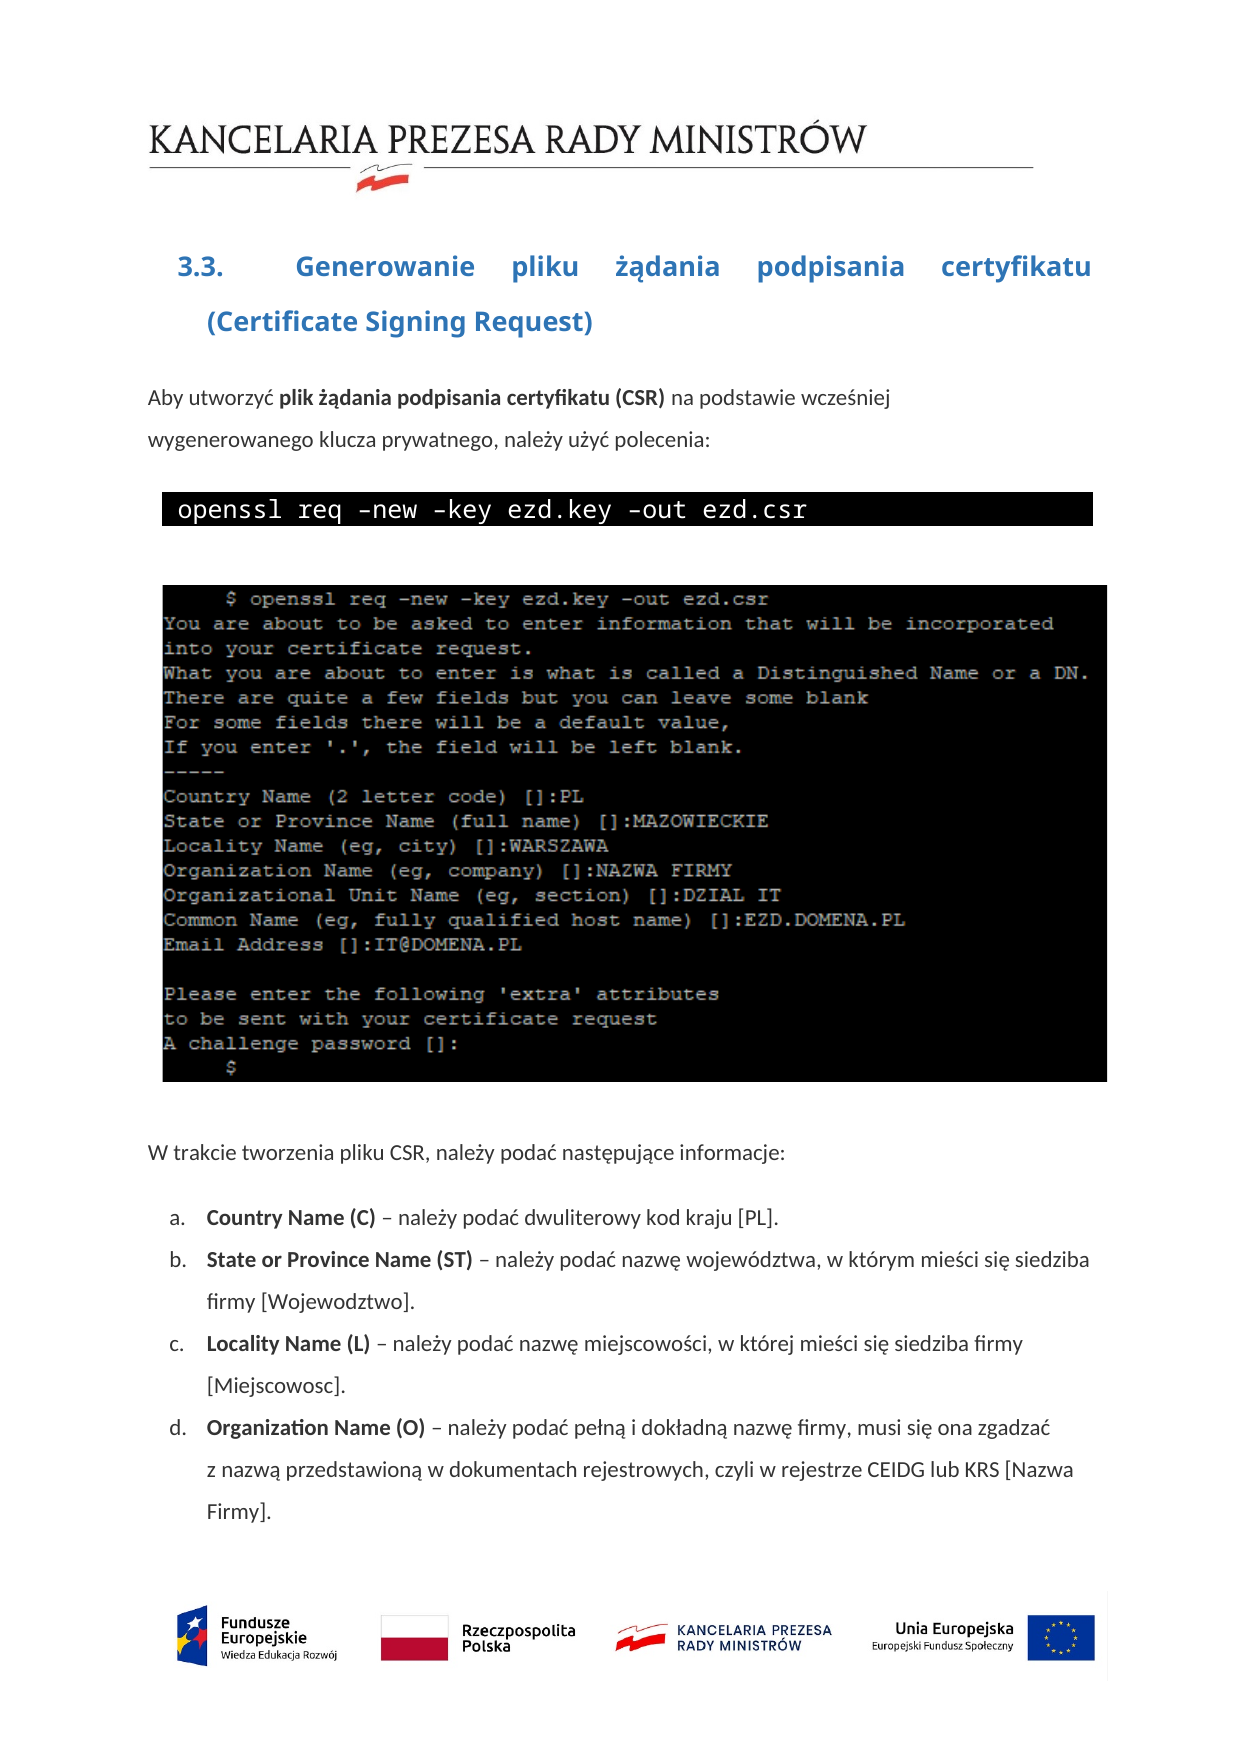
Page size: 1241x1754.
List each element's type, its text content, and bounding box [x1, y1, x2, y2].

picture [147, 101, 1034, 204]
list Locality Name (L) ‒ należy podać nazwę miejscowości, w której mieści się siedziba firmy [Miejscowosc]. [169, 1329, 1093, 1399]
picture [162, 585, 1108, 1082]
subtitle Generowanie pliku żądania podpisania certyfikatu (Certificate Signing Request) [177, 173, 1093, 340]
list Organization Name (O) ‒ należy podać pełną i dokładną nazwę firmy, musi się ona zgadzać z nazwą przedstawioną w dokumentach rejestrowych, czyli w rejestrze CEIDG lub KRS [Nazwa Firmy]. [169, 1413, 1093, 1525]
text W trakcie tworzenia pliku CSR, należy podać następujące informacje: [148, 1138, 1093, 1166]
picture [162, 1591, 1108, 1681]
text Aby utworzyć plik żądania podpisania certyfikatu (CSR) na podstawie wcześniej wygenerowanego klucza prywatnego, należy użyć polecenia: [148, 383, 1093, 453]
text openssl req –new –key ezd.key –out ezd.csr [162, 492, 1093, 526]
list Country Name (C) ‒ należy podać dwuliterowy kod kraju [PL]. [169, 1203, 1093, 1231]
list State or Province Name (ST) ‒ należy podać nazwę województwa, w którym mieści się siedziba firmy [Wojewodztwo]. [169, 1245, 1093, 1315]
